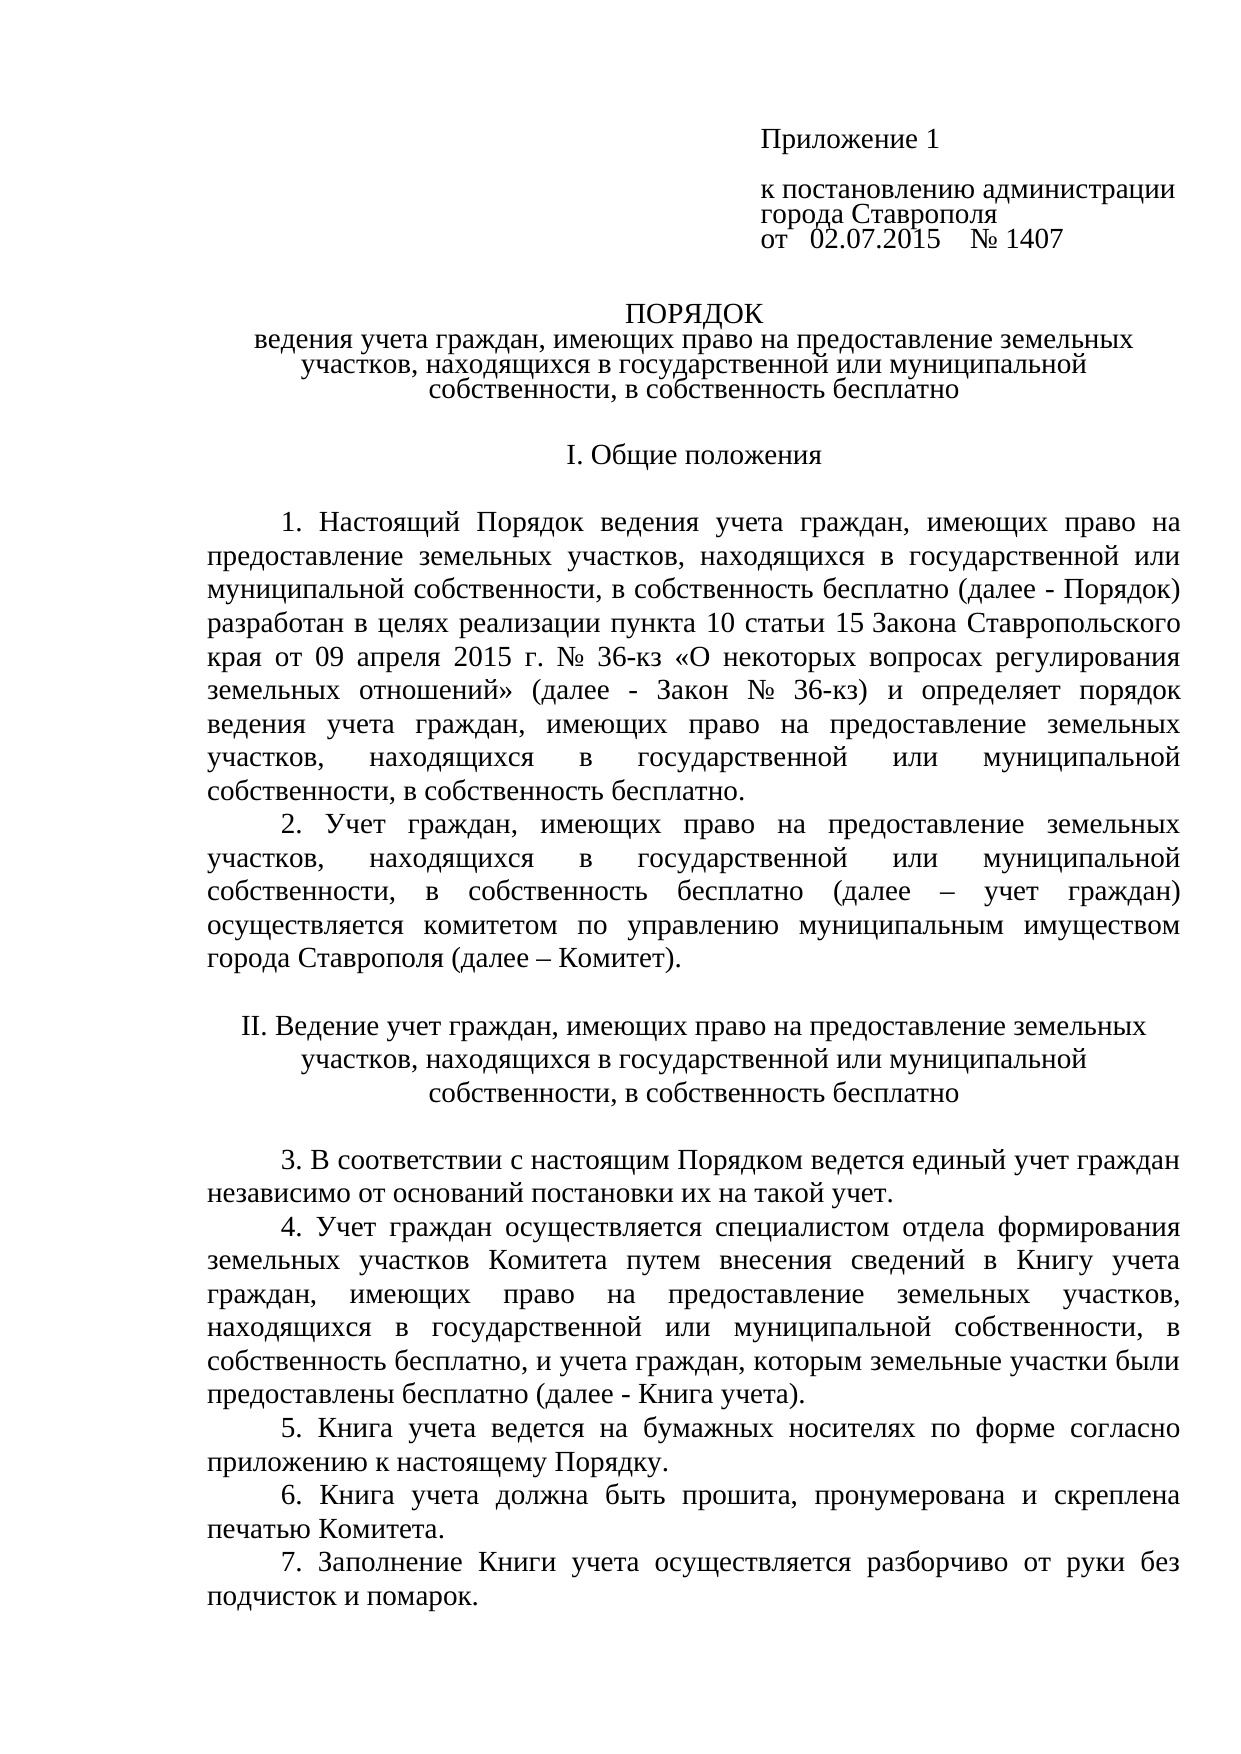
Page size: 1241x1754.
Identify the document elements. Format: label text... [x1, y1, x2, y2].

text ведения учета граждан, имеющих право на предоставление земельных участков, находящихся в государственной или муниципальной собственности, в собственность бесплатно [207, 329, 1181, 404]
text 1. Настоящий Порядок ведения учета граждан, имеющих право на предоставление земельных участков, находящихся в государственной или муниципальной собственности, в собственность бесплатно (далее - Порядок) разработан в целях реализации пункта 10 статьи 15 Закона Ставропольского края от 09 апреля 2015 г. № 36-кз «О некоторых вопросах регулирования земельных отношений» (далее - Закон № 36-кз) и определяет порядок ведения учета граждан, имеющих право на предоставление земельных участков, находящихся в государственной или муниципальной собственности, в собственность бесплатно. [207, 504, 1181, 806]
text к постановлению администрации [753, 179, 1181, 204]
text ПОРЯДОК [207, 304, 709, 329]
text 6. Книга учета должна быть прошита, пронумерована и скреплена печатью Комитета. [207, 1477, 1181, 1544]
text города Ставрополя [753, 204, 1181, 229]
text ПОРЯДОК [719, 304, 1181, 329]
text от 02.07.2015 № 1407 [753, 229, 1181, 254]
text 7. Заполнение Книги учета осуществляется разборчиво от руки без подчисток и помарок. [207, 1544, 1181, 1611]
text 3. В соответствии с настоящим Порядком ведется единый учет граждан независимо от оснований постановки их на такой учет. [207, 1142, 1181, 1209]
text II. Ведение учет граждан, имеющих право на предоставление земельных участков, находящихся в государственной или муниципальной собственности, в собственность бесплатно [207, 1008, 1181, 1108]
text I. Общие положения [207, 437, 1181, 471]
text 4. Учет граждан осуществляется специалистом отдела формирования земельных участков Комитета путем внесения сведений в Книгу учета граждан, имеющих право на предоставление земельных участков, находящихся в государственной или муниципальной собственности, в собственность бесплатно, и учета граждан, которым земельные участки были предоставлены бесплатно (далее - Книга учета). [207, 1209, 1181, 1410]
text 5. Книга учета ведется на бумажных носителях по форме согласно приложению к настоящему Порядку. [207, 1410, 1181, 1477]
text Приложение 1 [753, 129, 1181, 154]
text 2. Учет граждан, имеющих право на предоставление земельных участков, находящихся в государственной или муниципальной собственности, в собственность бесплатно (далее – учет граждан) осуществляется комитетом по управлению муниципальным имуществом города Ставрополя (далее – Комитет). [207, 806, 1181, 974]
